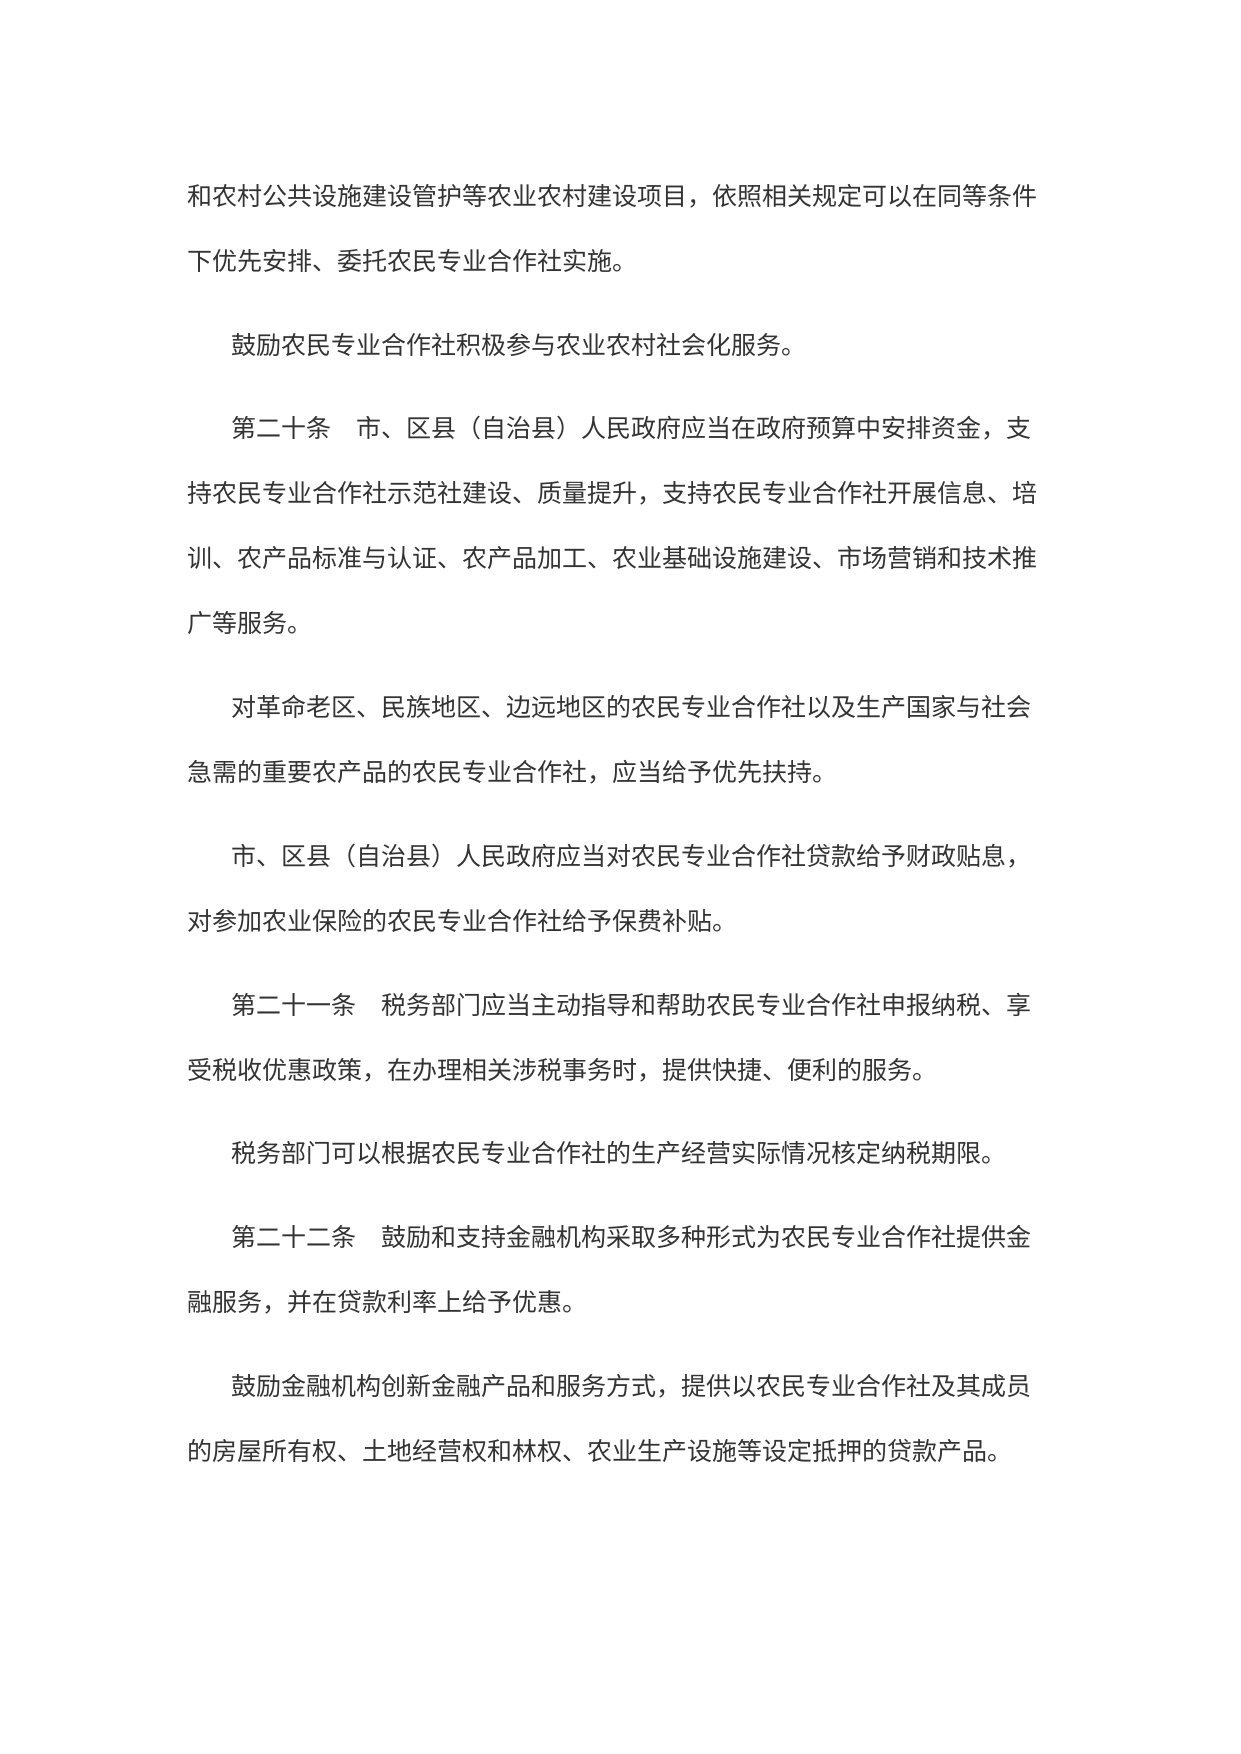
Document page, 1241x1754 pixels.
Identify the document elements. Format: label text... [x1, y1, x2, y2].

text 第二十二条 鼓励和支持金融机构采取多种形式为农民专业合作社提供金融服务，并在贷款利率上给予优惠。 [187, 1203, 1053, 1333]
text 税务部门可以根据农民专业合作社的生产经营实际情况核定纳税期限。 [187, 1119, 1053, 1184]
text 市、区县（自治县）人民政府应当对农民专业合作社贷款给予财政贴息，对参加农业保险的农民专业合作社给予保费补贴。 [187, 822, 1053, 952]
text 对革命老区、民族地区、边远地区的农民专业合作社以及生产国家与社会急需的重要农产品的农民专业合作社，应当给予优先扶持。 [187, 673, 1053, 803]
text 第二十一条 税务部门应当主动指导和帮助农民专业合作社申报纳税、享受税收优惠政策，在办理相关涉税事务时，提供快捷、便利的服务。 [187, 971, 1053, 1101]
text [187, 162, 1053, 292]
text 鼓励金融机构创新金融产品和服务方式，提供以农民专业合作社及其成员的房屋所有权、土地经营权和林权、农业生产设施等设定抵押的贷款产品。 [187, 1352, 1053, 1482]
text 鼓励农民专业合作社积极参与农业农村社会化服务。 [187, 311, 1053, 376]
text 第二十条 市、区县（自治县）人民政府应当在政府预算中安排资金，支持农民专业合作社示范社建设、质量提升，支持农民专业合作社开展信息、培训、农产品标准与认证、农产品加工、农业基础设施建设、市场营销和技术推广等服务。 [187, 394, 1053, 654]
